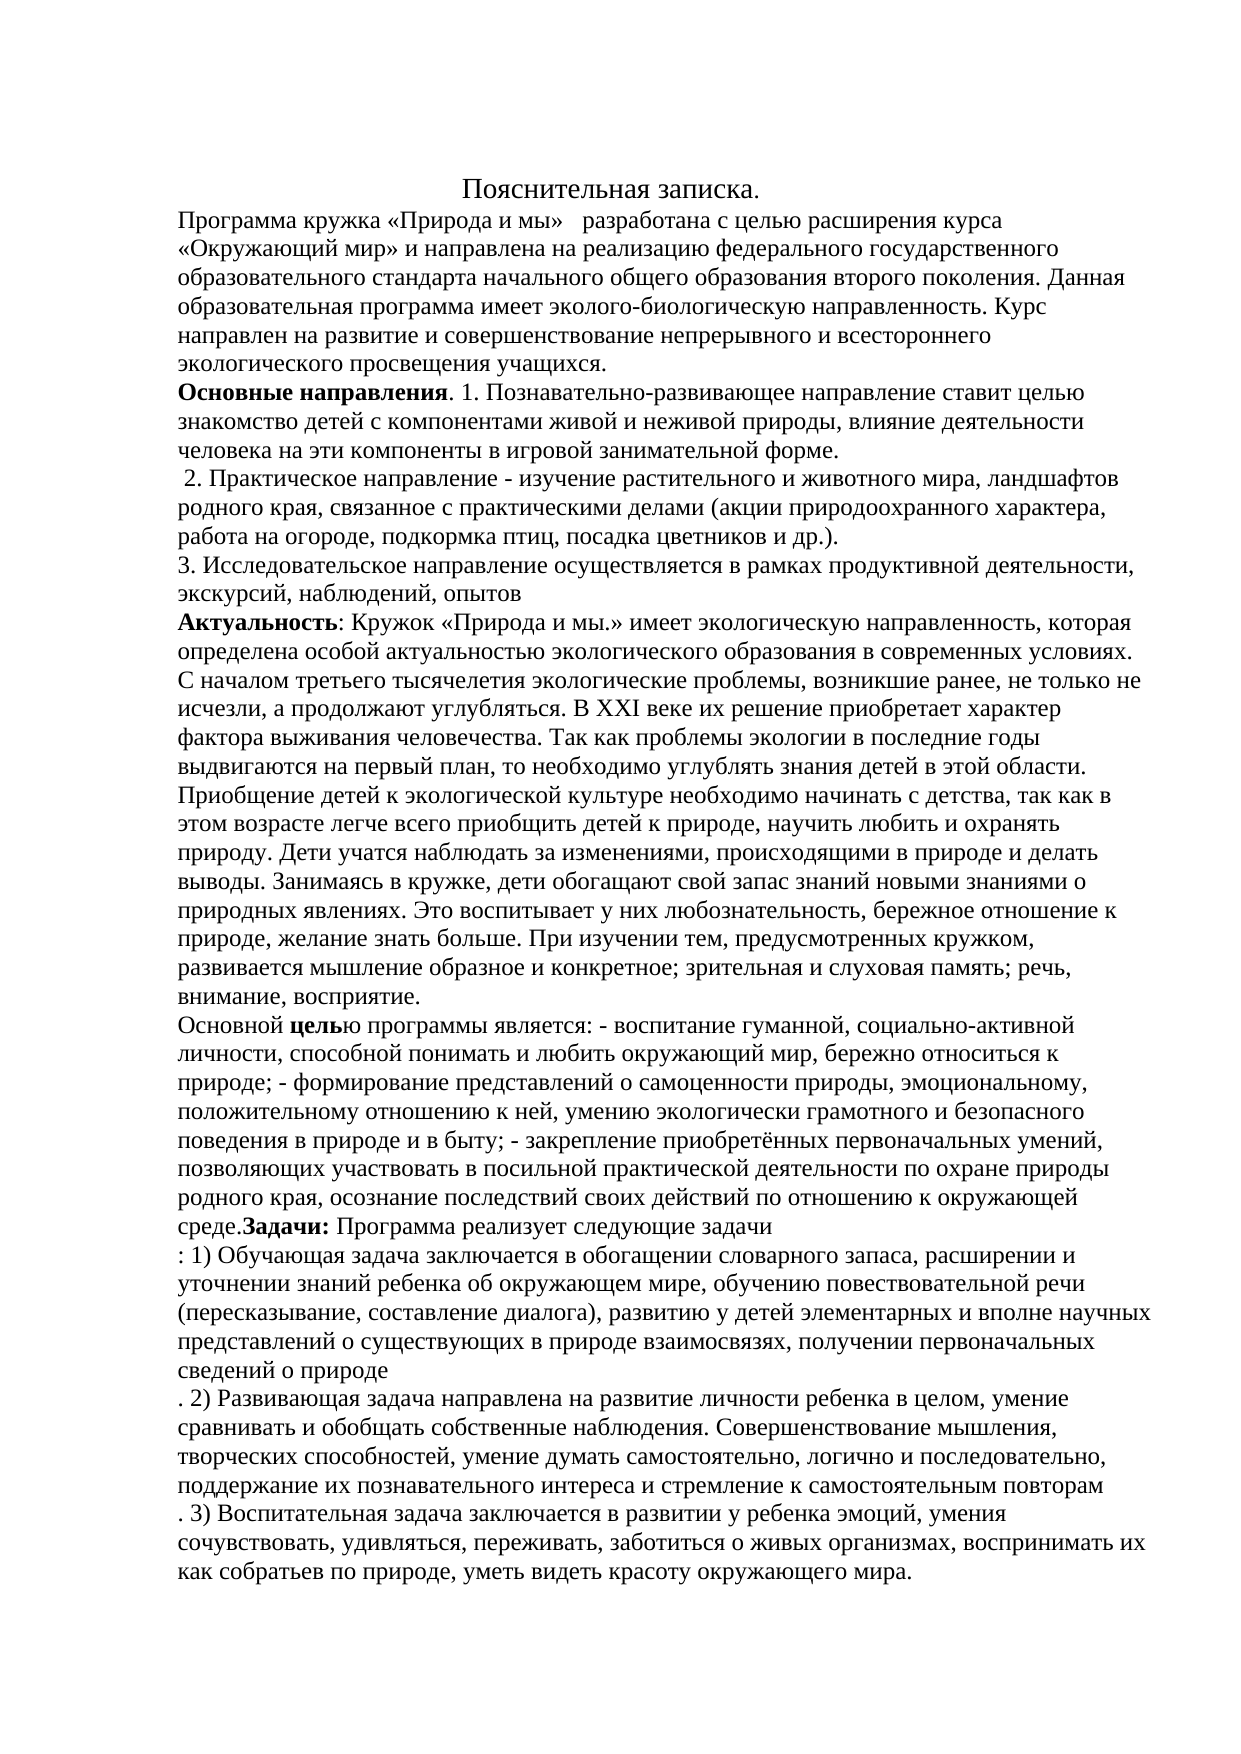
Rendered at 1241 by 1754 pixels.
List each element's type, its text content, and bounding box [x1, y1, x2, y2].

text . 2) Развивающая задача направлена на развитие личности ребенка в целом, умение сравнивать и обобщать собственные наблюдения. Совершенствование мышления, творческих способностей, умение думать самостоятельно, логично и последовательно, поддержание их познавательного интереса и стремление к самостоятельным повторам [177, 1383, 1152, 1498]
text 3. Исследовательское направление осуществляется в рамках продуктивной деятельности, экскурсий, наблюдений, опытов [177, 550, 1152, 607]
text . 3) Воспитательная задача заключается в развитии у ребенка эмоций, умения сочувствовать, удивляться, переживать, заботиться о живых организмах, воспринимать их как собратьев по природе, уметь видеть красоту окружающего мира. [177, 1498, 1152, 1585]
text Пояснительная записка. [177, 171, 1152, 205]
text 2. Практическое направление - изучение растительного и животного мира, ландшафтов родного края, связанное с практическими делами (акции природоохранного характера, работа на огороде, подкормка птиц, посадка цветников и др.). [177, 463, 1152, 550]
text Актуальность: Кружок «Природа и мы.» имеет экологическую направленность, которая определена особой актуальностью экологического образования в современных условиях. С началом третьего тысячелетия экологические проблемы, возникшие ранее, не только не исчезли, а продолжают углубляться. В ХХI веке их решение приобретает характер фактора выживания человечества. Так как проблемы экологии в последние годы выдвигаются на первый план, то необходимо углублять знания детей в этой области. Приобщение детей к экологической культуре необходимо начинать с детства, так как в этом возрасте легче всего приобщить детей к природе, научить любить и охранять природу. Дети учатся наблюдать за изменениями, происходящими в природе и делать выводы. Занимаясь в кружке, дети обогащают свой запас знаний новыми знаниями о природных явлениях. Это воспитывает у них любознательность, бережное отношение к природе, желание знать больше. При изучении тем, предусмотренных кружком, развивается мышление образное и конкретное; зрительная и слуховая память; речь, внимание, восприятие. [177, 607, 1152, 1010]
text Программа кружка «Природа и мы» разработана с целью расширения курса «Окружающий мир» и направлена на реализацию федерального государственного образовательного стандарта начального общего образования второго поколения. Данная образовательная программа имеет эколого-биологическую направленность. Курс направлен на развитие и совершенствование непрерывного и всестороннего экологического просвещения учащихся. [177, 205, 1152, 377]
text Основные направления. 1. Познавательно-развивающее направление ставит целью знакомство детей с компонентами живой и неживой природы, влияние деятельности человека на эти компоненты в игровой занимательной форме. [177, 377, 1152, 463]
text Основной целью программы является: - воспитание гуманной, социально-активной личности, способной понимать и любить окружающий мир, бережно относиться к природе; - формирование представлений о самоценности природы, эмоциональному, положительному отношению к ней, умению экологически грамотного и безопасного поведения в природе и в быту; - закрепление приобретённых первоначальных умений, позволяющих участвовать в посильной практической деятельности по охране природы родного края, осознание последствий своих действий по отношению к окружающей среде.Задачи: Программа реализует следующие задачи [177, 1010, 1152, 1240]
text : 1) Обучающая задача заключается в обогащении словарного запаса, расширении и уточнении знаний ребенка об окружающем мире, обучению повествовательной речи (пересказывание, составление диалога), развитию у детей элементарных и вполне научных представлений о существующих в природе взаимосвязях, получении первоначальных сведений о природе [177, 1240, 1152, 1383]
